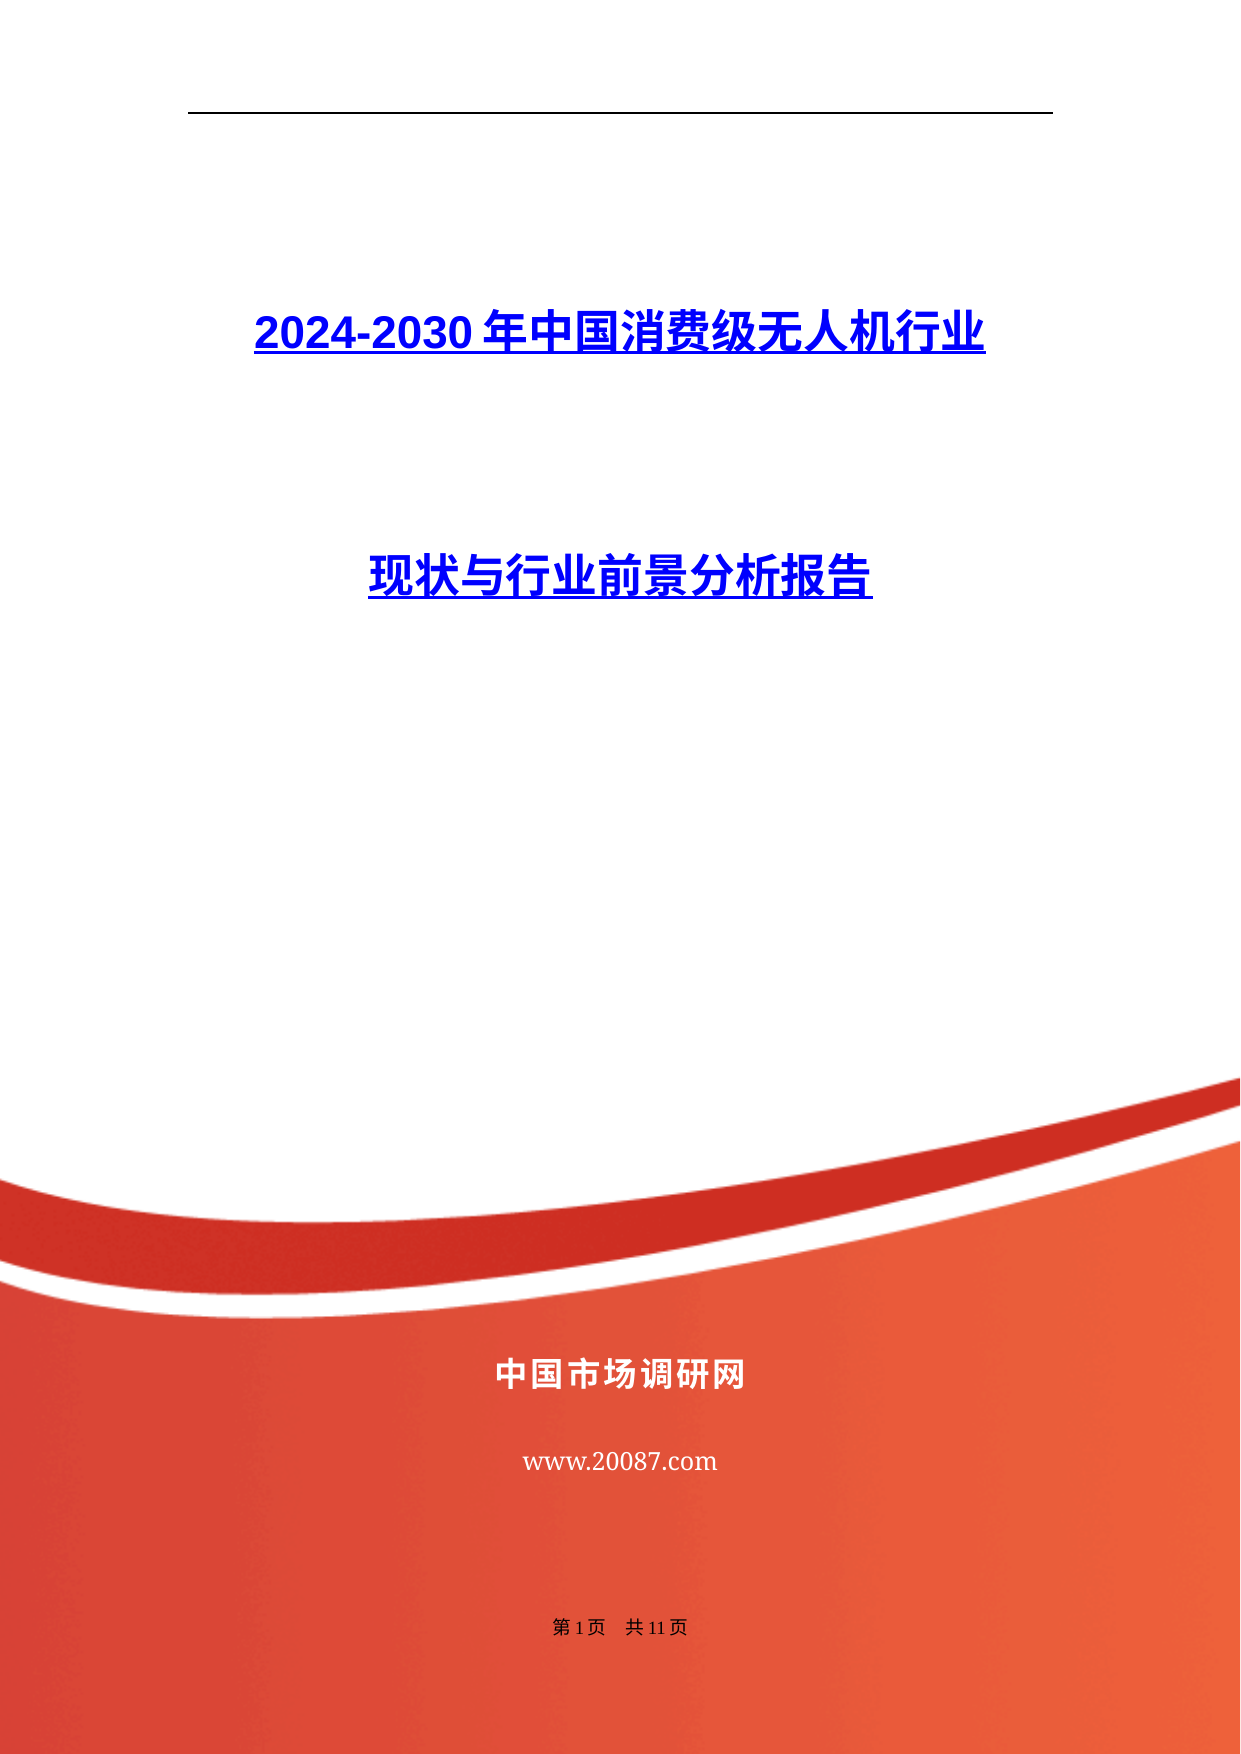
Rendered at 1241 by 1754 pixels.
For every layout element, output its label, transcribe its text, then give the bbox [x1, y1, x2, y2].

text www.20087.com [187, 1428, 1053, 1493]
table_header 2024-2030年中国消费级无人机行业现状与行业前景分析报告 [188, 207, 1053, 773]
picture [0, 1006, 1241, 1754]
subtitle 中国市场调研网 [187, 1339, 1053, 1404]
